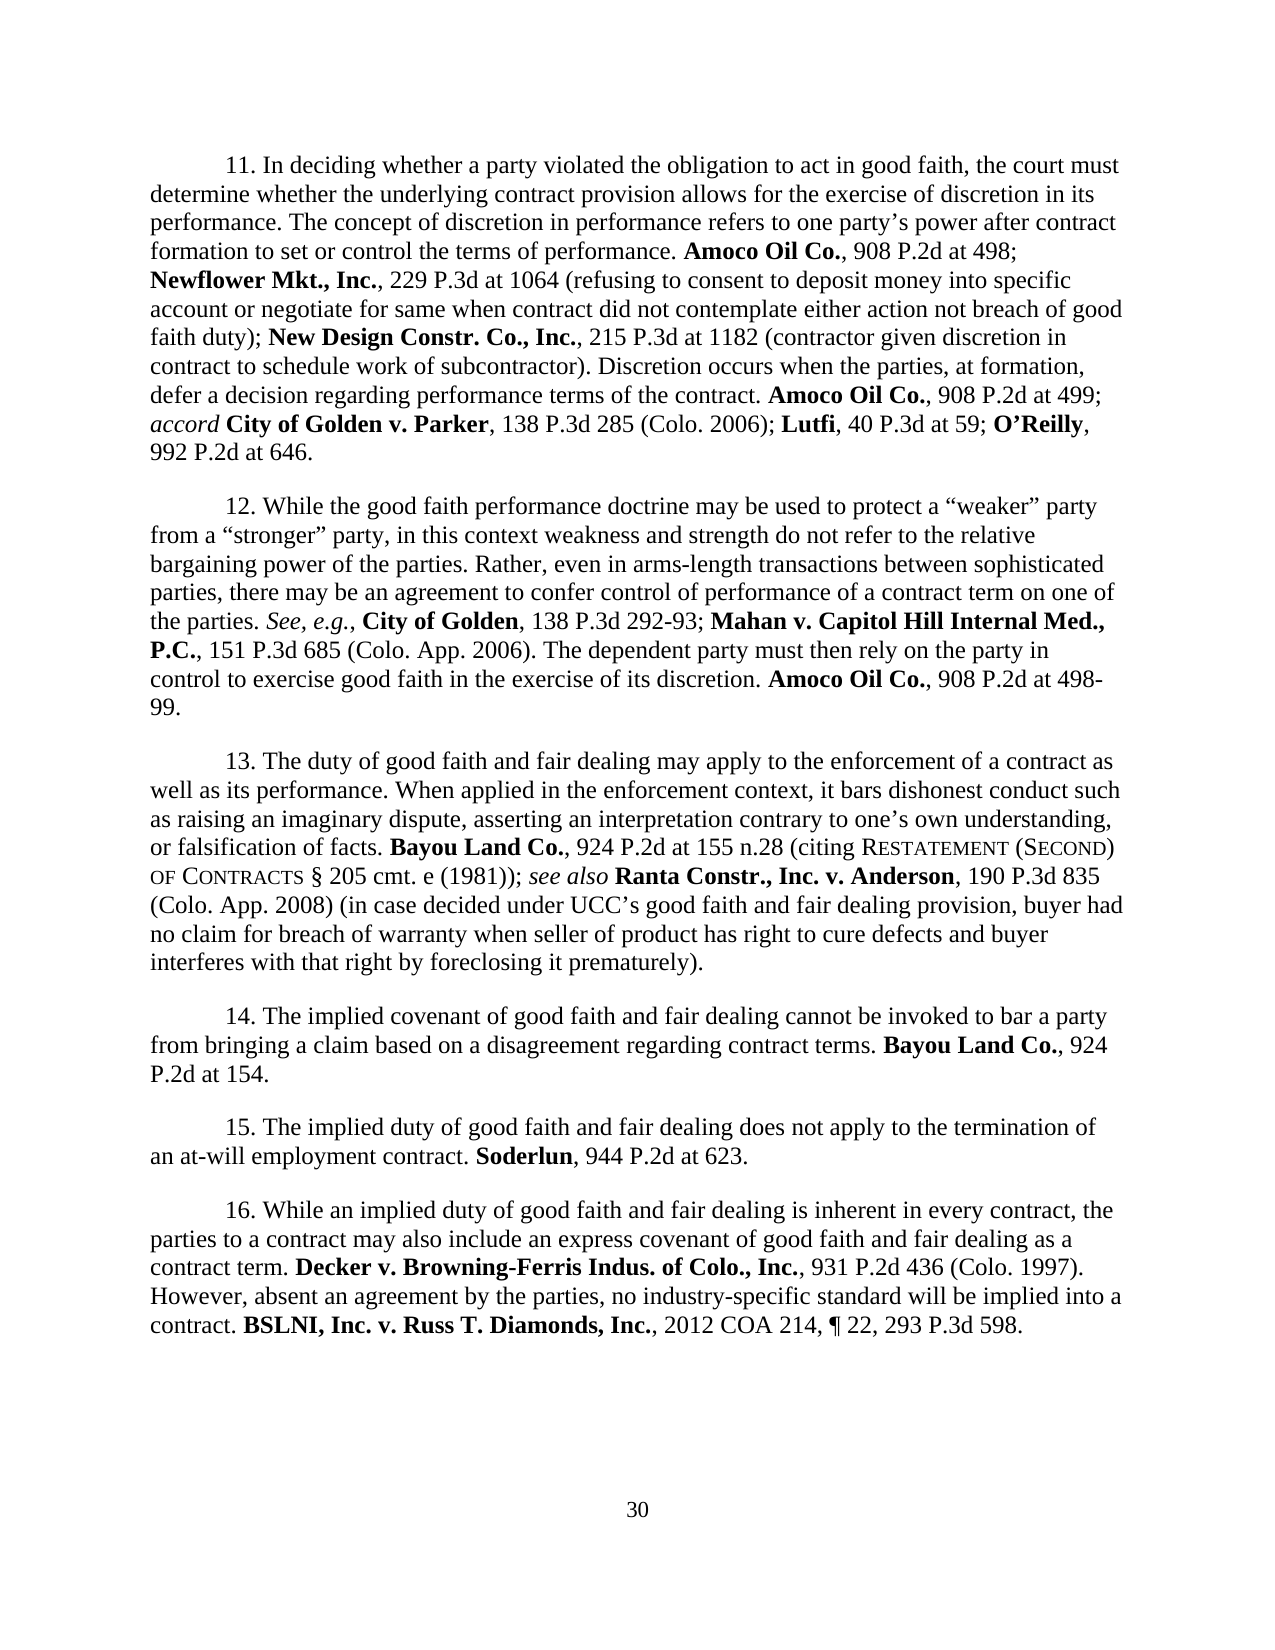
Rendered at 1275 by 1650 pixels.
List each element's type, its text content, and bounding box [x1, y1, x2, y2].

text 16. While an implied duty of good faith and fair dealing is inherent in every contract, the parties to a contract may also include an express covenant of good faith and fair dealing as a contract term. Decker v. Browning-Ferris Indus. of Colo., Inc., 931 P.2d 436 (Colo. 1997). However, absent an agreement by the parties, no industry-specific standard will be implied into a contract. BSLNI, Inc. v. Russ T. Diamonds, Inc., 2012 COA 214, ¶ 22, 293 P.3d 598. [150, 1195, 1125, 1339]
text 13. The duty of good faith and fair dealing may apply to the enforcement of a contract as well as its performance. When applied in the enforcement context, it bars dishonest conduct such as raising an imaginary dispute, asserting an interpretation contrary to one’s own understanding, or falsification of facts. Bayou Land Co., 924 P.2d at 155 n.28 (citing Restatement (Second) of Contracts § 205 cmt. e (1981)); see also Ranta Constr., Inc. v. Anderson, 190 P.3d 835 (Colo. App. 2008) (in case decided under UCC’s good faith and fair dealing provision, buyer had no claim for breach of warranty when seller of product has right to cure defects and buyer interferes with that right by foreclosing it prematurely). [150, 746, 1125, 976]
text 14. The implied covenant of good faith and fair dealing cannot be invoked to bar a party from bringing a claim based on a disagreement regarding contract terms. Bayou Land Co., 924 P.2d at 154. [150, 1001, 1125, 1087]
text 11. In deciding whether a party violated the obligation to act in good faith, the court must determine whether the underlying contract provision allows for the exercise of discretion in its performance. The concept of discretion in performance refers to one party’s power after contract formation to set or control the terms of performance. Amoco Oil Co., 908 P.2d at 498; Newflower Mkt., Inc., 229 P.3d at 1064 (refusing to consent to deposit money into specific account or negotiate for same when contract did not contemplate either action not breach of good faith duty); New Design Constr. Co., Inc., 215 P.3d at 1182 (contractor given discretion in contract to schedule work of subcontractor). Discretion occurs when the parties, at formation, defer a decision regarding performance terms of the contract. Amoco Oil Co., 908 P.2d at 499; accord City of Golden v. Parker, 138 P.3d 285 (Colo. 2006); Lutfi, 40 P.3d at 59; O’Reilly, 992 P.2d at 646. [150, 150, 1125, 466]
text 12. While the good faith performance doctrine may be used to protect a “weaker” party from a “stronger” party, in this context weakness and strength do not refer to the relative bargaining power of the parties. Rather, even in arms-length transactions between sophisticated parties, there may be an agreement to confer control of performance of a contract term on one of the parties. See, e.g., City of Golden, 138 P.3d 292-93; Mahan v. Capitol Hill Internal Med., P.C., 151 P.3d 685 (Colo. App. 2006). The dependent party must then rely on the party in control to exercise good faith in the exercise of its discretion. Amoco Oil Co., 908 P.2d at 498-99. [150, 491, 1125, 721]
text 15. The implied duty of good faith and fair dealing does not apply to the termination of an at-will employment contract. Soderlun, 944 P.2d at 623. [150, 1112, 1125, 1170]
